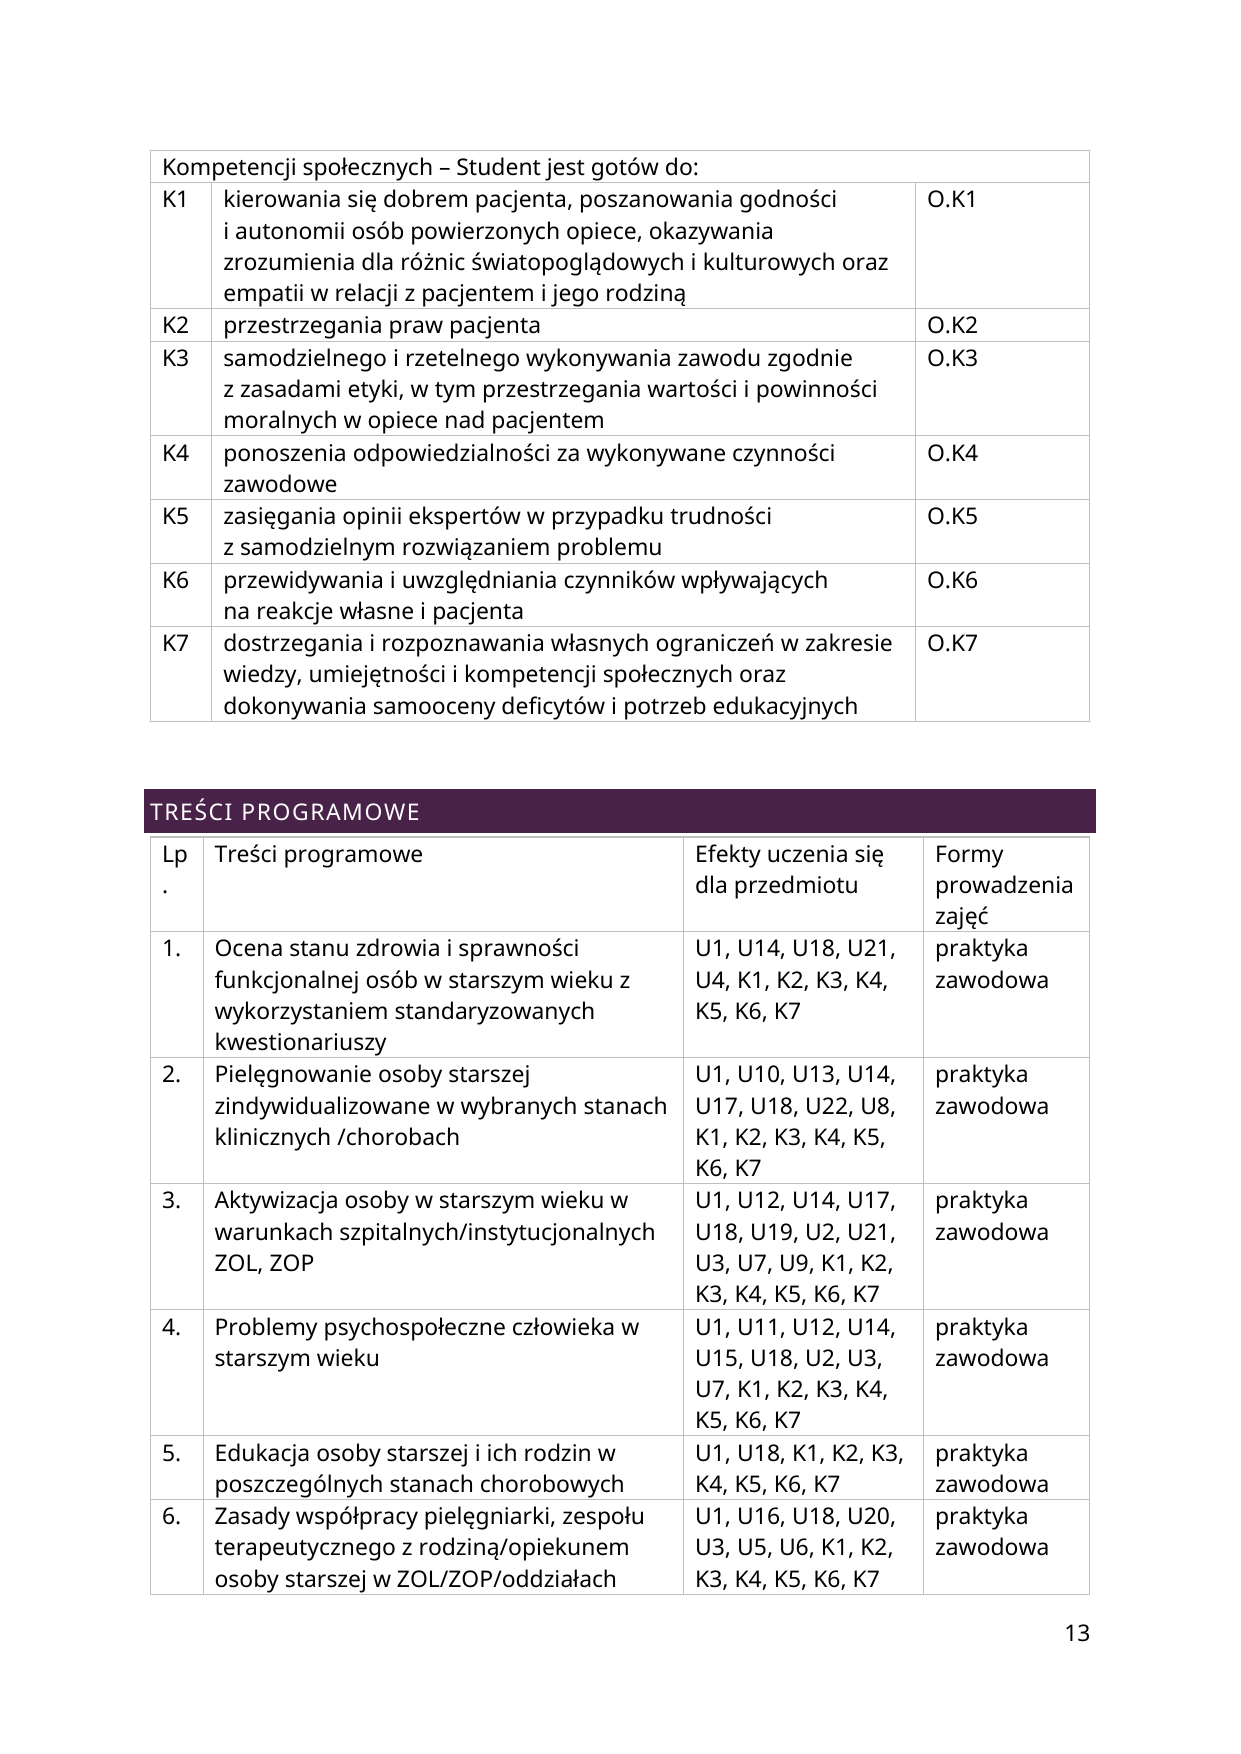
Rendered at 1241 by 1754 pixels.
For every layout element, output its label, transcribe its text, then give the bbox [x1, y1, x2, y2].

table_cell K3 [151, 342, 211, 435]
table_header Formy prowadzenia zajęć [924, 838, 1089, 931]
table_cell 4. [151, 1310, 203, 1435]
table_cell dostrzegania i rozpoznawania własnych ograniczeń w zakresie wiedzy, umiejętności i kompetencji społecznych oraz dokonywania samooceny deficytów i potrzeb edukacyjnych [212, 627, 915, 721]
table_header Lp. [151, 838, 203, 931]
table_cell Pielęgnowanie osoby starszej zindywidualizowane w wybranych stanach klinicznych /chorobach [204, 1058, 683, 1183]
table_cell Problemy psychospołeczne człowieka w starszym wieku [204, 1310, 683, 1435]
table_cell praktyka zawodowa [924, 932, 1089, 1057]
table_cell O.K6 [916, 564, 1089, 626]
table_cell K5 [151, 500, 211, 562]
table_cell 5. [151, 1436, 203, 1499]
table_cell kierowania się dobrem pacjenta, poszanowania godności i autonomii osób powierzonych opiece, okazywania zrozumienia dla różnic światopoglądowych i kulturowych oraz empatii w relacji z pacjentem i jego rodziną [212, 183, 915, 308]
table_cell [684, 1500, 923, 1594]
table_cell praktyka zawodowa [924, 1184, 1089, 1309]
table_cell K7 [151, 627, 211, 721]
table_cell K6 [151, 564, 211, 626]
table_cell samodzielnego i rzetelnego wykonywania zawodu zgodnie z zasadami etyki, w tym przestrzegania wartości i powinności moralnych w opiece nad pacjentem [212, 342, 915, 435]
table_cell praktyka zawodowa [924, 1058, 1089, 1183]
table_cell O.K1 [916, 183, 1089, 308]
table_cell Kompetencji społecznych – Student jest gotów do: [151, 151, 1089, 182]
table_cell O.K4 [916, 436, 1089, 499]
table_cell U1, U11, U12, U14, U15, U18, U2, U3, U7, K1, K2, K3, K4, K5, K6, K7 [684, 1310, 923, 1435]
table_cell 2. [151, 1058, 203, 1183]
table_cell O.K3 [916, 342, 1089, 435]
subtitle Treści programowe [150, 796, 1090, 827]
table_cell Edukacja osoby starszej i ich rodzin w poszczególnych stanach chorobowych [204, 1436, 683, 1499]
table_header Treści programowe [204, 838, 683, 931]
table_cell Ocena stanu zdrowia i sprawności funkcjonalnej osób w starszym wieku z wykorzystaniem standaryzowanych kwestionariuszy [204, 932, 683, 1057]
table_cell O.K2 [916, 309, 1089, 341]
table_cell przestrzegania praw pacjenta [212, 309, 915, 341]
table_cell 1. [151, 932, 203, 1057]
table_cell K4 [151, 436, 211, 499]
table_cell 6. [151, 1500, 203, 1594]
table_cell K2 [151, 309, 211, 341]
table_cell U1, U12, U14, U17, U18, U19, U2, U21, U3, U7, U9, K1, K2, K3, K4, K5, K6, K7 [684, 1184, 923, 1309]
table_cell praktyka zawodowa [924, 1500, 1089, 1594]
table_cell przewidywania i uwzględniania czynników wpływających na reakcje własne i pacjenta [212, 564, 915, 626]
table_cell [204, 1500, 683, 1594]
table_cell Aktywizacja osoby w starszym wieku w warunkach szpitalnych/instytucjonalnych ZOL, ZOP [204, 1184, 683, 1309]
table_cell 3. [151, 1184, 203, 1309]
table_cell U1, U18, K1, K2, K3, K4, K5, K6, K7 [684, 1436, 923, 1499]
table_header Efekty uczenia się dla przedmiotu [684, 838, 923, 931]
table_cell praktyka zawodowa [924, 1310, 1089, 1435]
table_cell K1 [151, 183, 211, 308]
table_cell ponoszenia odpowiedzialności za wykonywane czynności zawodowe [212, 436, 915, 499]
table_cell O.K5 [916, 500, 1089, 562]
table_cell O.K7 [916, 627, 1089, 721]
table_cell U1, U14, U18, U21, U4, K1, K2, K3, K4, K5, K6, K7 [684, 932, 923, 1057]
table_cell praktyka zawodowa [924, 1436, 1089, 1499]
table_cell zasięgania opinii ekspertów w przypadku trudności z samodzielnym rozwiązaniem problemu [212, 500, 915, 562]
table_cell U1, U10, U13, U14, U17, U18, U22, U8, K1, K2, K3, K4, K5, K6, K7 [684, 1058, 923, 1183]
